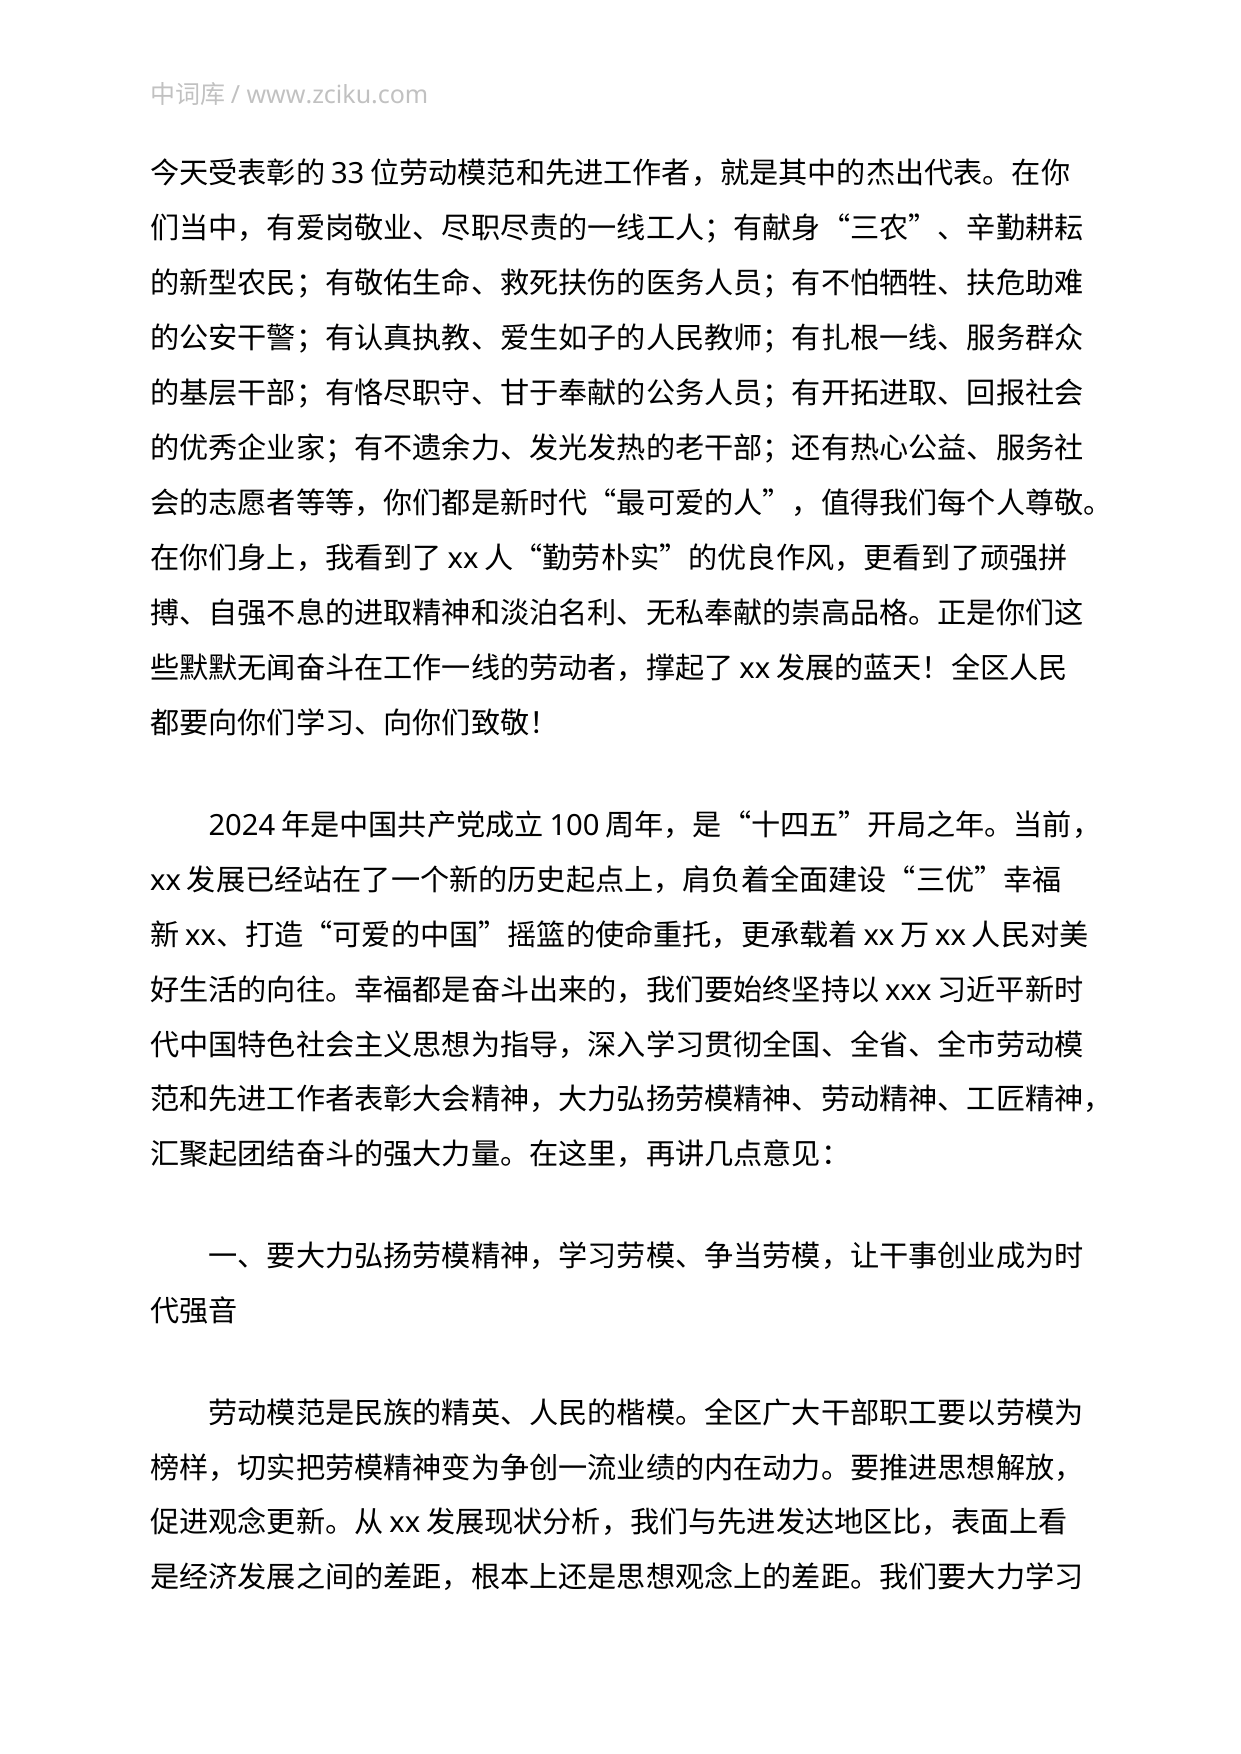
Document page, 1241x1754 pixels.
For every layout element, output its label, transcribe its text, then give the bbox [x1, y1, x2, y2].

text 2024年是中国共产党成立100周年，是“十四五”开局之年。当前，xx发展已经站在了一个新的历史起点上，肩负着全面建设“三优”幸福新xx、打造“可爱的中国”摇篮的使命重托，更承载着xx万xx人民对美好生活的向往。幸福都是奋斗出来的，我们要始终坚持以xxx习近平新时代中国特色社会主义思想为指导，深入学习贯彻全国、全省、全市劳动模范和先进工作者表彰大会精神，大力弘扬劳模精神、劳动精神、工匠精神，汇聚起团结奋斗的强大力量。在这里，再讲几点意见： [150, 801, 1090, 1173]
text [150, 1389, 1090, 1596]
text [150, 150, 1090, 742]
text 一、要大力弘扬劳模精神，学习劳模、争当劳模，让干事创业成为时代强音 [150, 1233, 1090, 1330]
